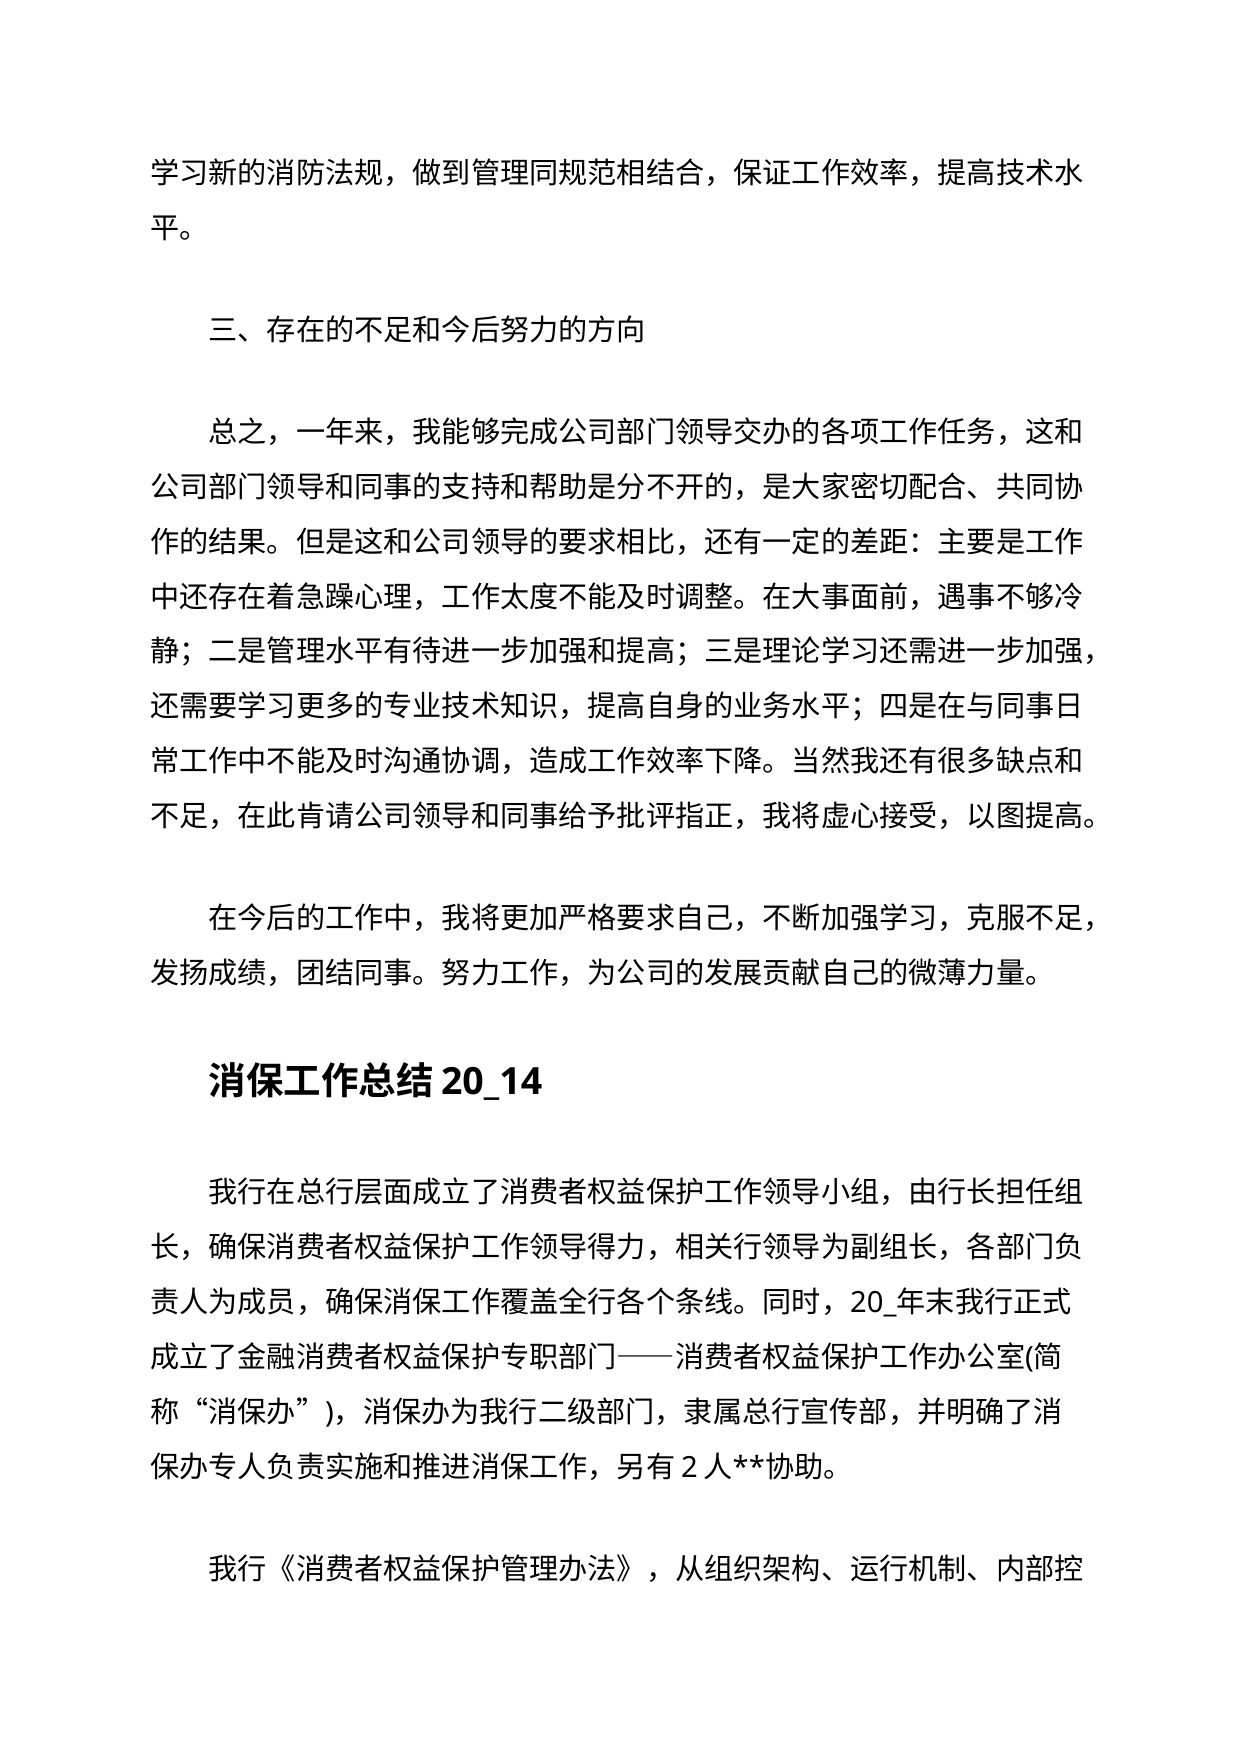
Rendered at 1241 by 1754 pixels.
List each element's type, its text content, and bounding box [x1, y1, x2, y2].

text 在今后的工作中，我将更加严格要求自己，不断加强学习，克服不足，发扬成绩，团结同事。努力工作，为公司的发展贡献自己的微薄力量。 [150, 894, 1090, 992]
text 总之，一年来，我能够完成公司部门领导交办的各项工作任务，这和公司部门领导和同事的支持和帮助是分不开的，是大家密切配合、共同协作的结果。但是这和公司领导的要求相比，还有一定的差距：主要是工作中还存在着急躁心理，工作太度不能及时调整。在大事面前，遇事不够冷静；二是管理水平有待进一步加强和提高；三是理论学习还需进一步加强，还需要学习更多的专业技术知识，提高自身的业务水平；四是在与同事日常工作中不能及时沟通协调，造成工作效率下降。当然我还有很多缺点和不足，在此肯请公司领导和同事给予批评指正，我将虚心接受，以图提高。 [150, 408, 1090, 835]
text 我行在总行层面成立了消费者权益保护工作领导小组，由行长担任组长，确保消费者权益保护工作领导得力，相关行领导为副组长，各部门负责人为成员，确保消保工作覆盖全行各个条线。同时，20_年末我行正式成立了金融消费者权益保护专职部门——消费者权益保护工作办公室(简称“消保办”)，消保办为我行二级部门，隶属总行宣传部，并明确了消保办专人负责实施和推进消保工作，另有2人**协助。 [150, 1169, 1090, 1486]
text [150, 1546, 1090, 1588]
text 消保工作总结20_14 [150, 1051, 1090, 1106]
text 三、存在的不足和今后努力的方向 [150, 307, 1090, 349]
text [150, 150, 1090, 247]
